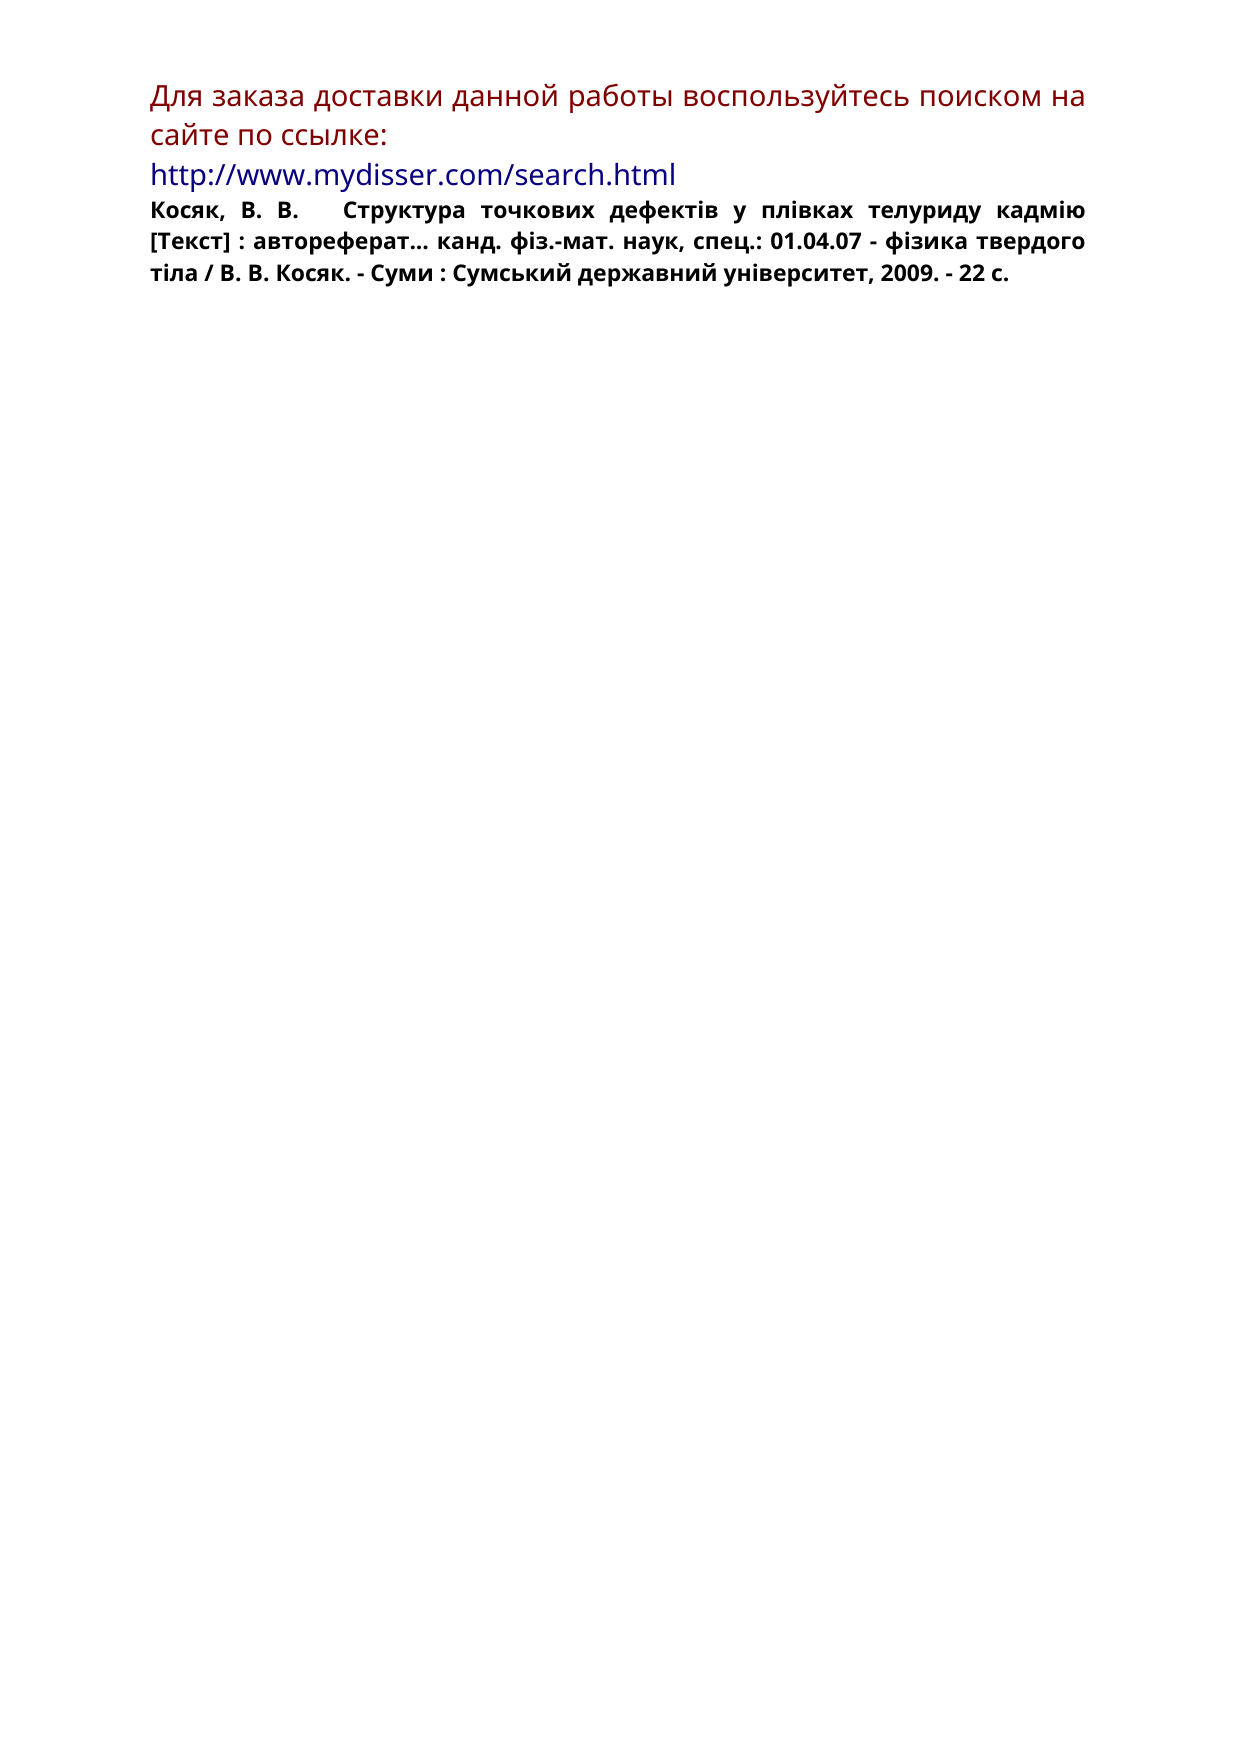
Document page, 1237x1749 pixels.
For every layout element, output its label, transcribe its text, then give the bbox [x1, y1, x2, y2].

text Косяк, В. В. Структура точкових дефектів у плівках телуриду кадмію [Текст] : автореферат... канд. фіз.-мат. наук, спец.: 01.04.07 - фізика твердого тіла / В. В. Косяк. - Суми : Сумський державний університет, 2009. - 22 с. [150, 194, 1086, 288]
